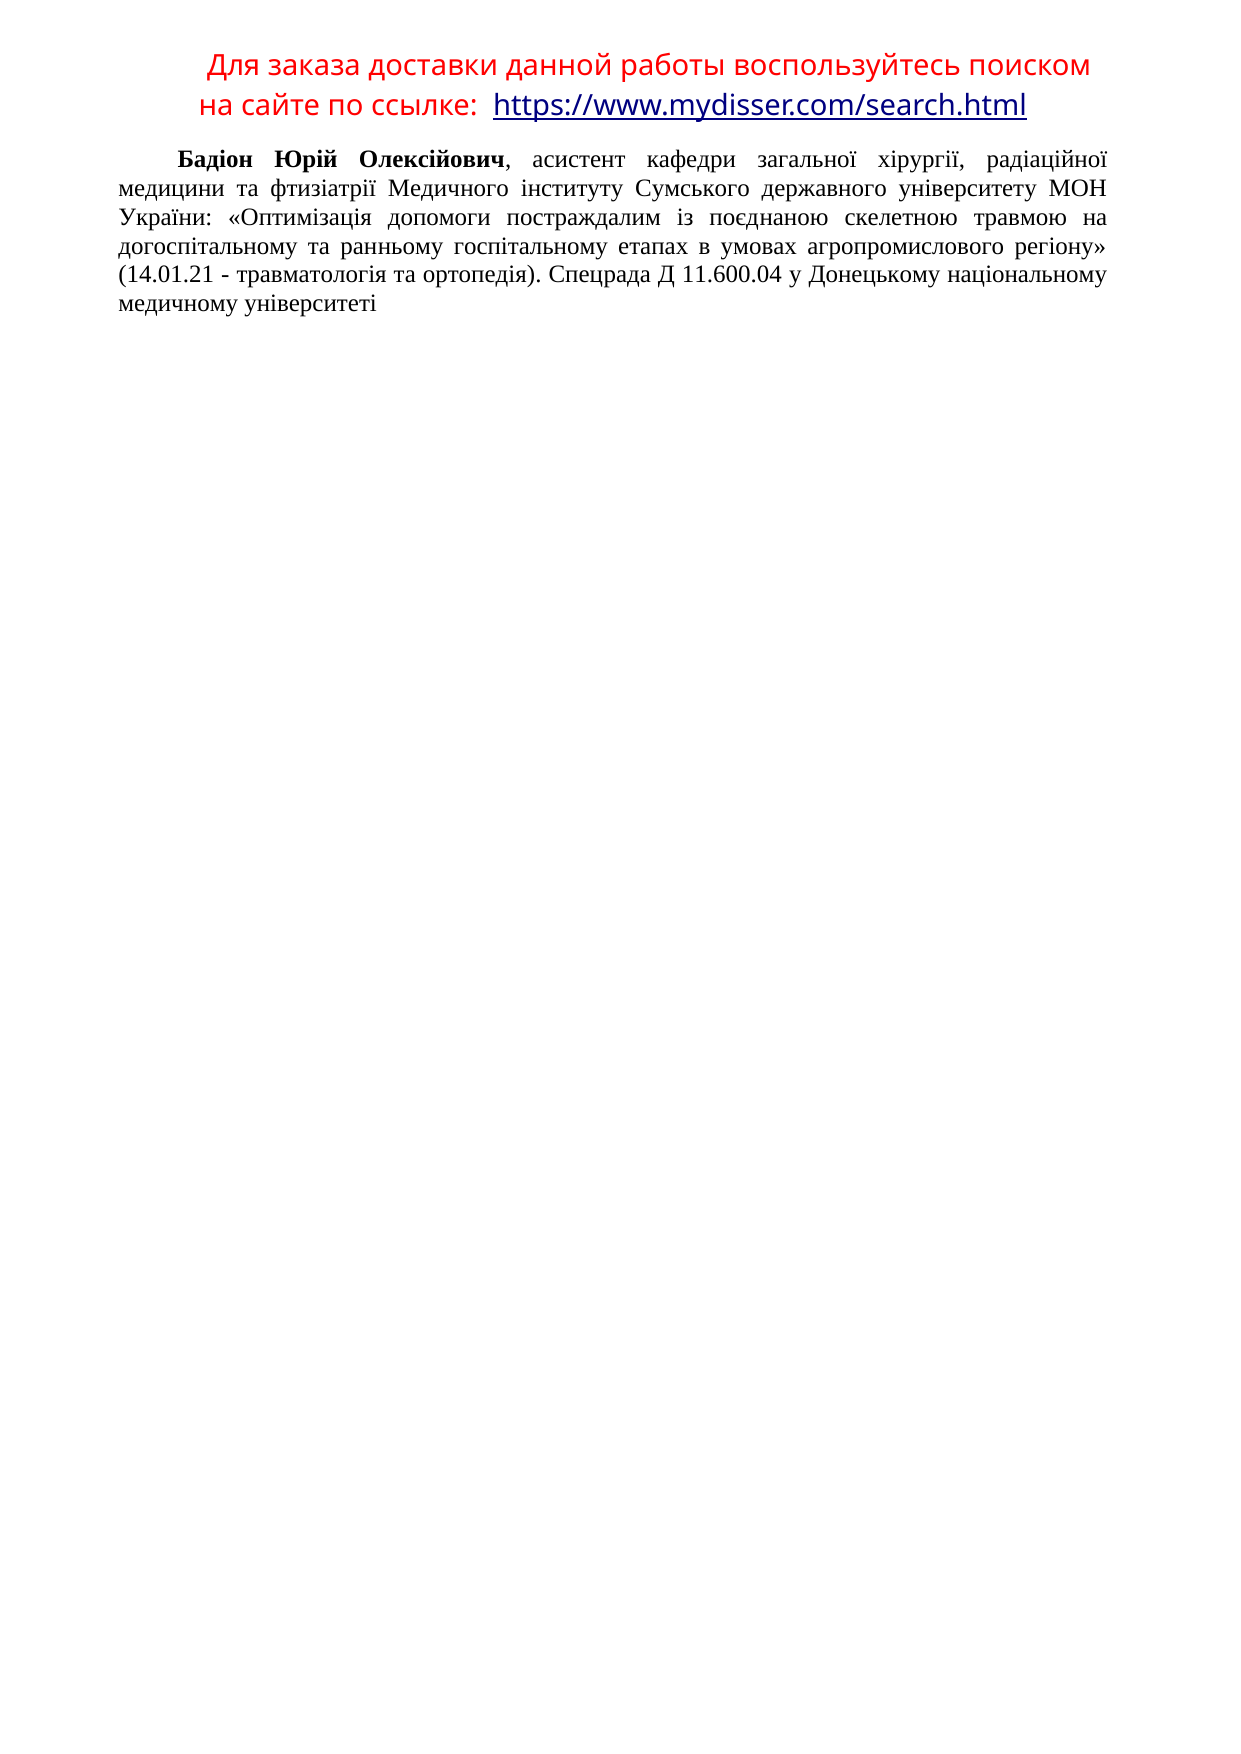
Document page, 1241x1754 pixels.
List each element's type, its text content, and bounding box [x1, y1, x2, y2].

text Бадіон Юрій Олексійович, асистент кафедри загальної хірургії, радіаційної медицини та фтизіатрії Медичного інституту Сумського державного університету МОН України: «Оптимізація допомоги постраждалим із поєднаною скелетною травмою на догоспітальному та ранньому госпітальному етапах в умовах агропромислового регіону» (14.01.21 - травматологія та ортопедія). Спецрада Д 11.600.04 у Донецькому національному медичному університеті [118, 144, 1107, 317]
